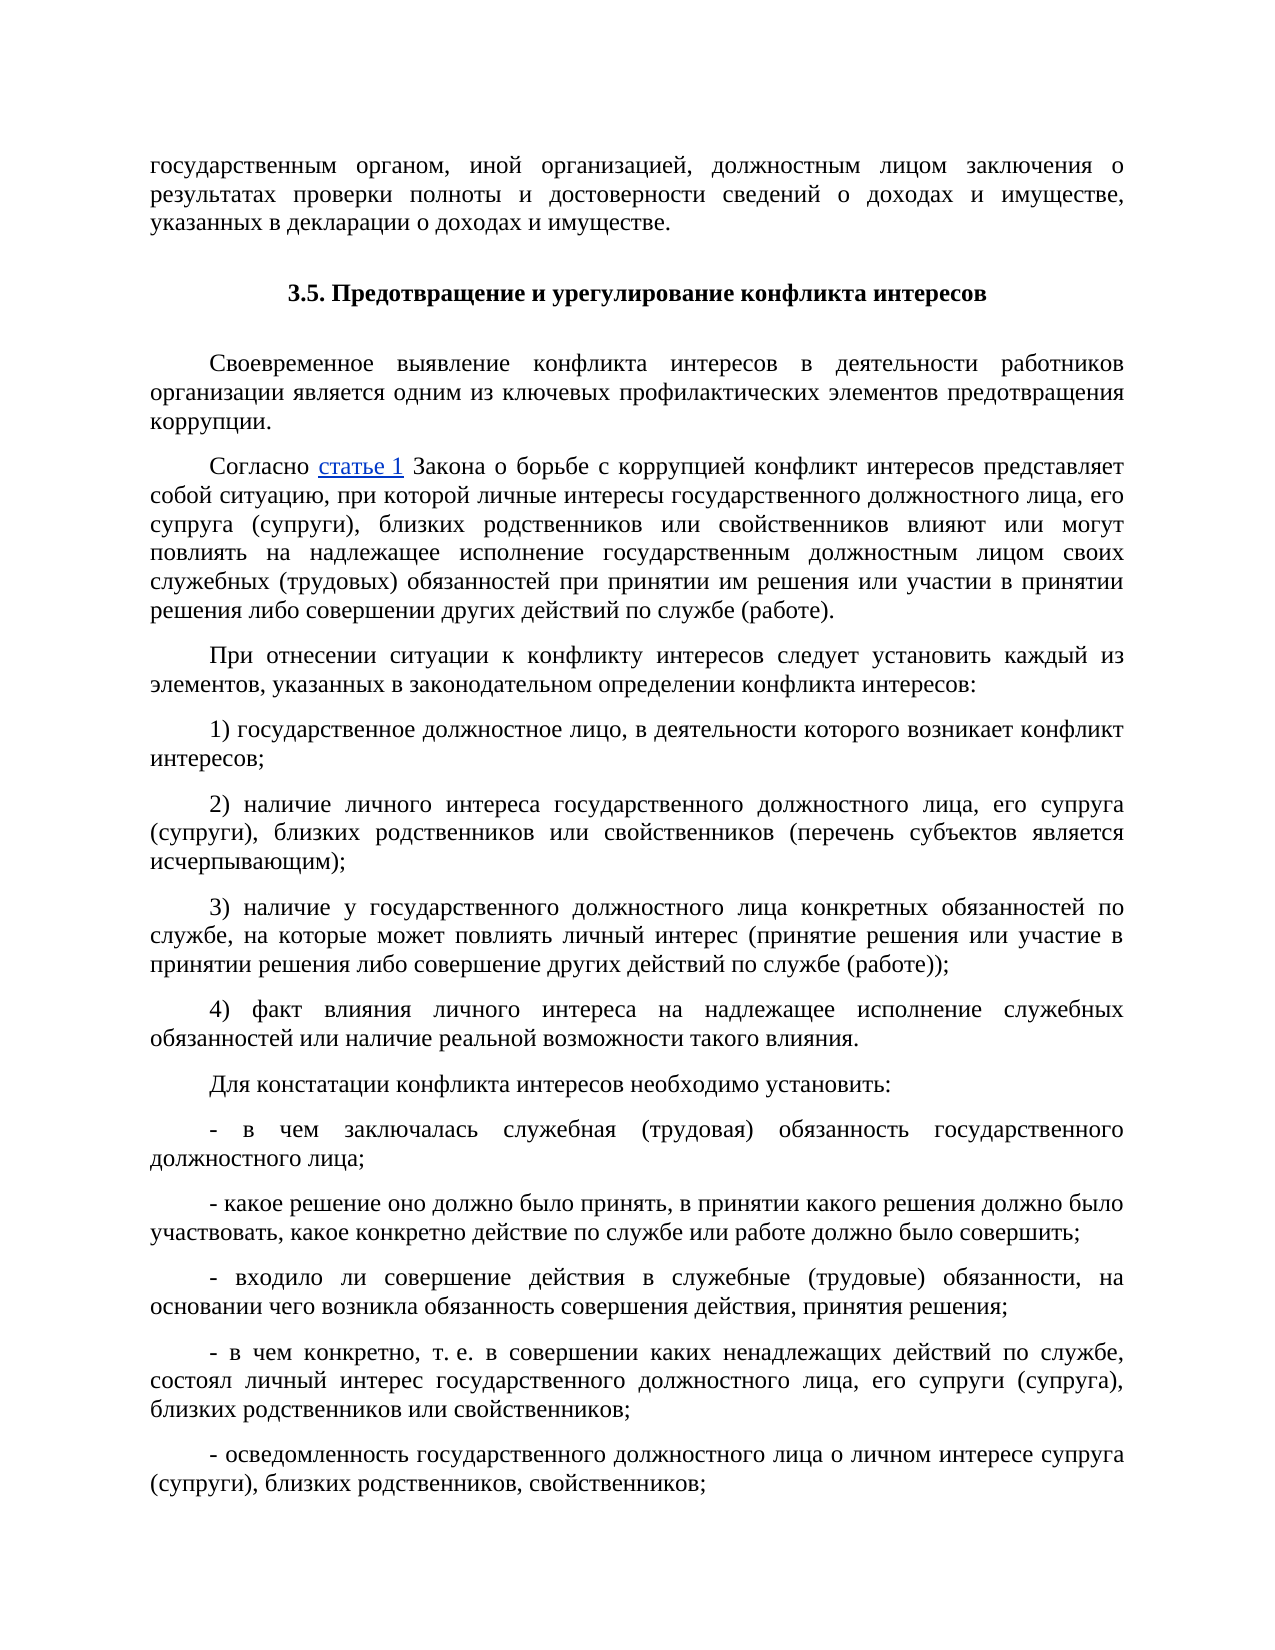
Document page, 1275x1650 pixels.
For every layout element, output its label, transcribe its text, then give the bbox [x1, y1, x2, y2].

text 3) наличие у государственного должностного лица конкретных обязанностей по службе, на которые может повлиять личный интерес (принятие решения или участие в принятии решения либо совершение других действий по службе (работе)); [150, 892, 1125, 978]
text - в чем конкретно, т. е. в совершении каких ненадлежащих действий по службе, состоял личный интерес государственного должностного лица, его супруги (супруга), близких родственников или свойственников; [150, 1337, 1125, 1423]
text - входило ли совершение действия в служебные (трудовые) обязанности, на основании чего возникла обязанность совершения действия, принятия решения; [150, 1262, 1125, 1320]
text Для констатации конфликта интересов необходимо установить: [150, 1069, 1125, 1097]
text - какое решение оно должно было принять, в принятии какого решения должно было участвовать, какое конкретно действие по службе или работе должно было совершить; [150, 1188, 1125, 1246]
text - осведомленность государственного должностного лица о личном интересе супруга (супруги), близких родственников, свойственников; [150, 1439, 1125, 1497]
text 2) наличие личного интереса государственного должностного лица, его супруга (супруги), близких родственников или свойственников (перечень субъектов является исчерпывающим); [150, 789, 1125, 875]
text 3.5. Предотвращение и урегулирование конфликта интересов [150, 278, 1125, 307]
text - в чем заключалась служебная (трудовая) обязанность государственного должностного лица; [150, 1114, 1125, 1172]
text Своевременное выявление конфликта интересов в деятельности работников организации является одним из ключевых профилактических элементов предотвращения коррупции. [150, 348, 1125, 434]
text Согласно статье 1 Закона о борьбе с коррупцией конфликт интересов представляет собой ситуацию, при которой личные интересы государственного должностного лица, его супруга (супруги), близких родственников или свойственников влияют или могут повлиять на надлежащее исполнение государственным должностным лицом своих служебных (трудовых) обязанностей при принятии им решения или участии в принятии решения либо совершении других действий по службе (работе). [150, 451, 1125, 624]
text При отнесении ситуации к конфликту интересов следует установить каждый из элементов, указанных в законодательном определении конфликта интересов: [150, 640, 1125, 698]
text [150, 150, 1125, 236]
text 4) факт влияния личного интереса на надлежащее исполнение служебных обязанностей или наличие реальной возможности такого влияния. [150, 994, 1125, 1052]
text 1) государственное должностное лицо, в деятельности которого возникает конфликт интересов; [150, 714, 1125, 772]
